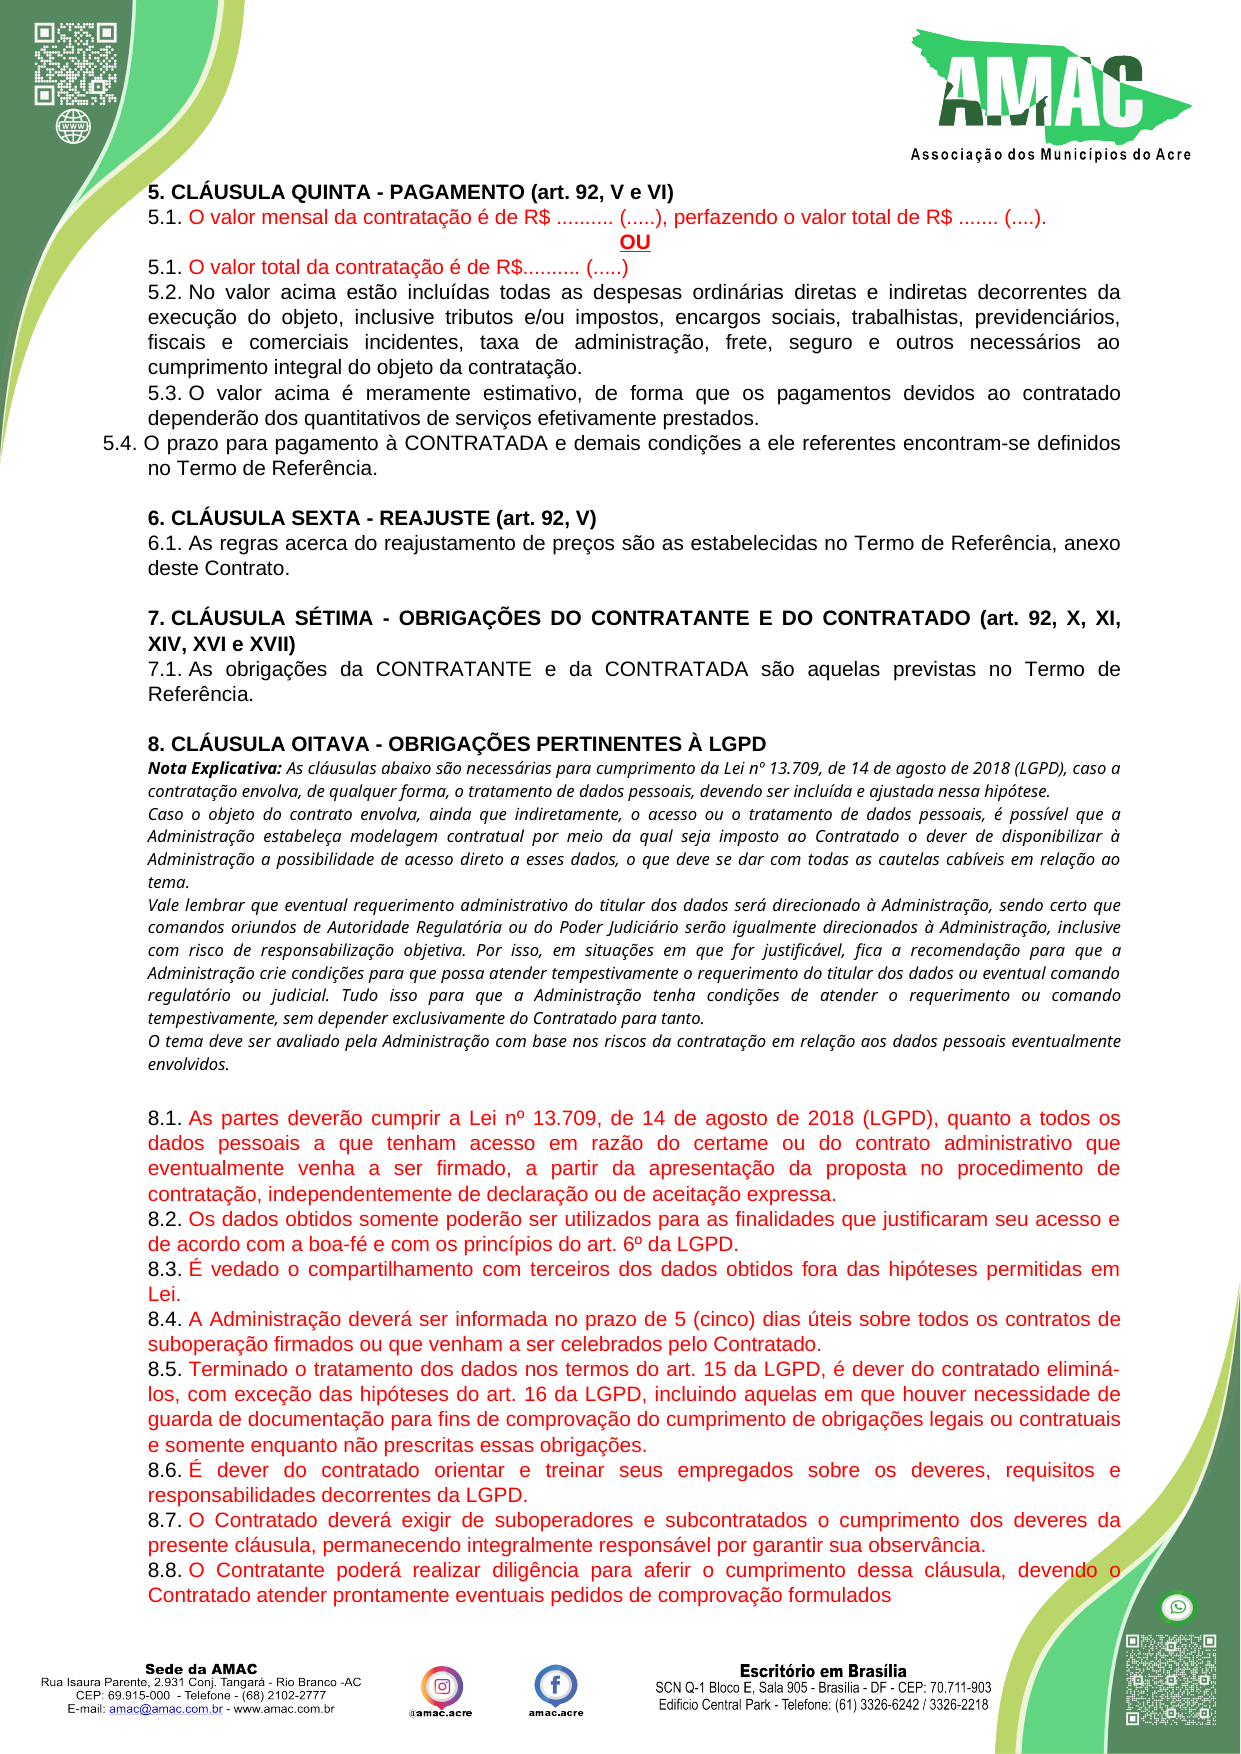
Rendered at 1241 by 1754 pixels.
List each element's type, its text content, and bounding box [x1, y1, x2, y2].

list Os dados obtidos somente poderão ser utilizados para as finalidades que justificaram seu acesso e de acordo com a boa-fé e com os princípios do art. 6º da LGPD. [148, 1206, 1122, 1256]
list Caso o objeto do contrato envolva, ainda que indiretamente, o acesso ou o tratamento de dados pessoais, é possível que a Administração estabeleça modelagem contratual por meio da qual seja imposto ao Contratado o dever de disponibilizar à Administração a possibilidade de acesso direto a esses dados, o que deve se dar com todas as cautelas cabíveis em relação ao tema. [148, 802, 1122, 893]
list O valor mensal da contratação é de R$ .......... (.....), perfazendo o valor total de R$ ....... (....). [148, 204, 1122, 228]
list CLÁUSULA QUINTA - PAGAMENTO (art. 92, V e VI) [148, 179, 1122, 203]
picture [0, 0, 1241, 1754]
list As regras acerca do reajustamento de preços são as estabelecidas no Termo de Referência, anexo deste Contrato. [148, 531, 1122, 580]
list Terminado o tratamento dos dados nos termos do art. 15 da LGPD, é dever do contratado eliminá-los, com exceção das hipóteses do art. 16 da LGPD, incluindo aquelas em que houver necessidade de guarda de documentação para fins de comprovação do cumprimento de obrigações legais ou contratuais e somente enquanto não prescritas essas obrigações. [148, 1357, 1122, 1456]
list As partes deverão cumprir a Lei nº 13.709, de 14 de agosto de 2018 (LGPD), quanto a todos os dados pessoais a que tenham acesso em razão do certame ou do contrato administrativo que eventualmente venha a ser firmado, a partir da apresentação da proposta no procedimento de contratação, independentemente de declaração ou de aceitação expressa. [148, 1106, 1122, 1205]
list No valor acima estão incluídas todas as despesas ordinárias diretas e indiretas decorrentes da execução do objeto, inclusive tributos e/ou impostos, encargos sociais, trabalhistas, previdenciários, fiscais e comerciais incidentes, taxa de administração, frete, seguro e outros necessários ao cumprimento integral do objeto da contratação. [148, 280, 1122, 379]
list É vedado o compartilhamento com terceiros dos dados obtidos fora das hipóteses permitidas em Lei. [148, 1257, 1122, 1306]
list CLÁUSULA SÉTIMA - OBRIGAÇÕES DO CONTRATANTE E DO CONTRATADO (art. 92, X, XI, XIV, XVI e XVII) [148, 606, 1122, 655]
list O valor total da contratação é de R$.......... (.....) [148, 255, 1122, 279]
list CLÁUSULA SEXTA - REAJUSTE (art. 92, V) [148, 506, 1122, 530]
list O Contratado deverá exigir de suboperadores e subcontratados o cumprimento dos deveres da presente cláusula, permanecendo integralmente responsável por garantir sua observância. [148, 1508, 1122, 1557]
list OU [148, 230, 1122, 254]
list A Administração deverá ser informada no prazo de 5 (cinco) dias úteis sobre todos os contratos de suboperação firmados ou que venham a ser celebrados pelo Contratado. [148, 1307, 1122, 1356]
list É dever do contratado orientar e treinar seus empregados sobre os deveres, requisitos e responsabilidades decorrentes da LGPD. [148, 1457, 1122, 1507]
list As obrigações da CONTRATANTE e da CONTRATADA são aquelas previstas no Termo de Referência. [148, 656, 1122, 706]
list O tema deve ser avaliado pela Administração com base nos riscos da contratação em relação aos dados pessoais eventualmente envolvidos. [148, 1029, 1122, 1075]
list Nota Explicativa: As cláusulas abaixo são necessárias para cumprimento da Lei nº 13.709, de 14 de agosto de 2018 (LGPD), caso a contratação envolva, de qualquer forma, o tratamento de dados pessoais, devendo ser incluída e ajustada nessa hipótese. [148, 757, 1122, 802]
list CLÁUSULA OITAVA - OBRIGAÇÕES PERTINENTES À LGPD [148, 732, 1122, 756]
list Vale lembrar que eventual requerimento administrativo do titular dos dados será direcionado à Administração, sendo certo que comandos oriundos de Autoridade Regulatória ou do Poder Judiciário serão igualmente direcionados à Administração, inclusive com risco de responsabilização objetiva. Por isso, em situações em que for justificável, fica a recomendação para que a Administração crie condições para que possa atender tempestivamente o requerimento do titular dos dados ou eventual comando regulatório ou judicial. Tudo isso para que a Administração tenha condições de atender o requerimento ou comando tempestivamente, sem depender exclusivamente do Contratado para tanto. [148, 893, 1122, 1029]
list O Contratante poderá realizar diligência para aferir o cumprimento dessa cláusula, devendo o Contratado atender prontamente eventuais pedidos de comprovação formulados [148, 1558, 1122, 1607]
list O prazo para pagamento à CONTRATADA e demais condições a ele referentes encontram-se definidos no Termo de Referência. [103, 431, 1122, 479]
list O valor acima é meramente estimativo, de forma que os pagamentos devidos ao contratado dependerão dos quantitativos de serviços efetivamente prestados. [148, 380, 1122, 429]
